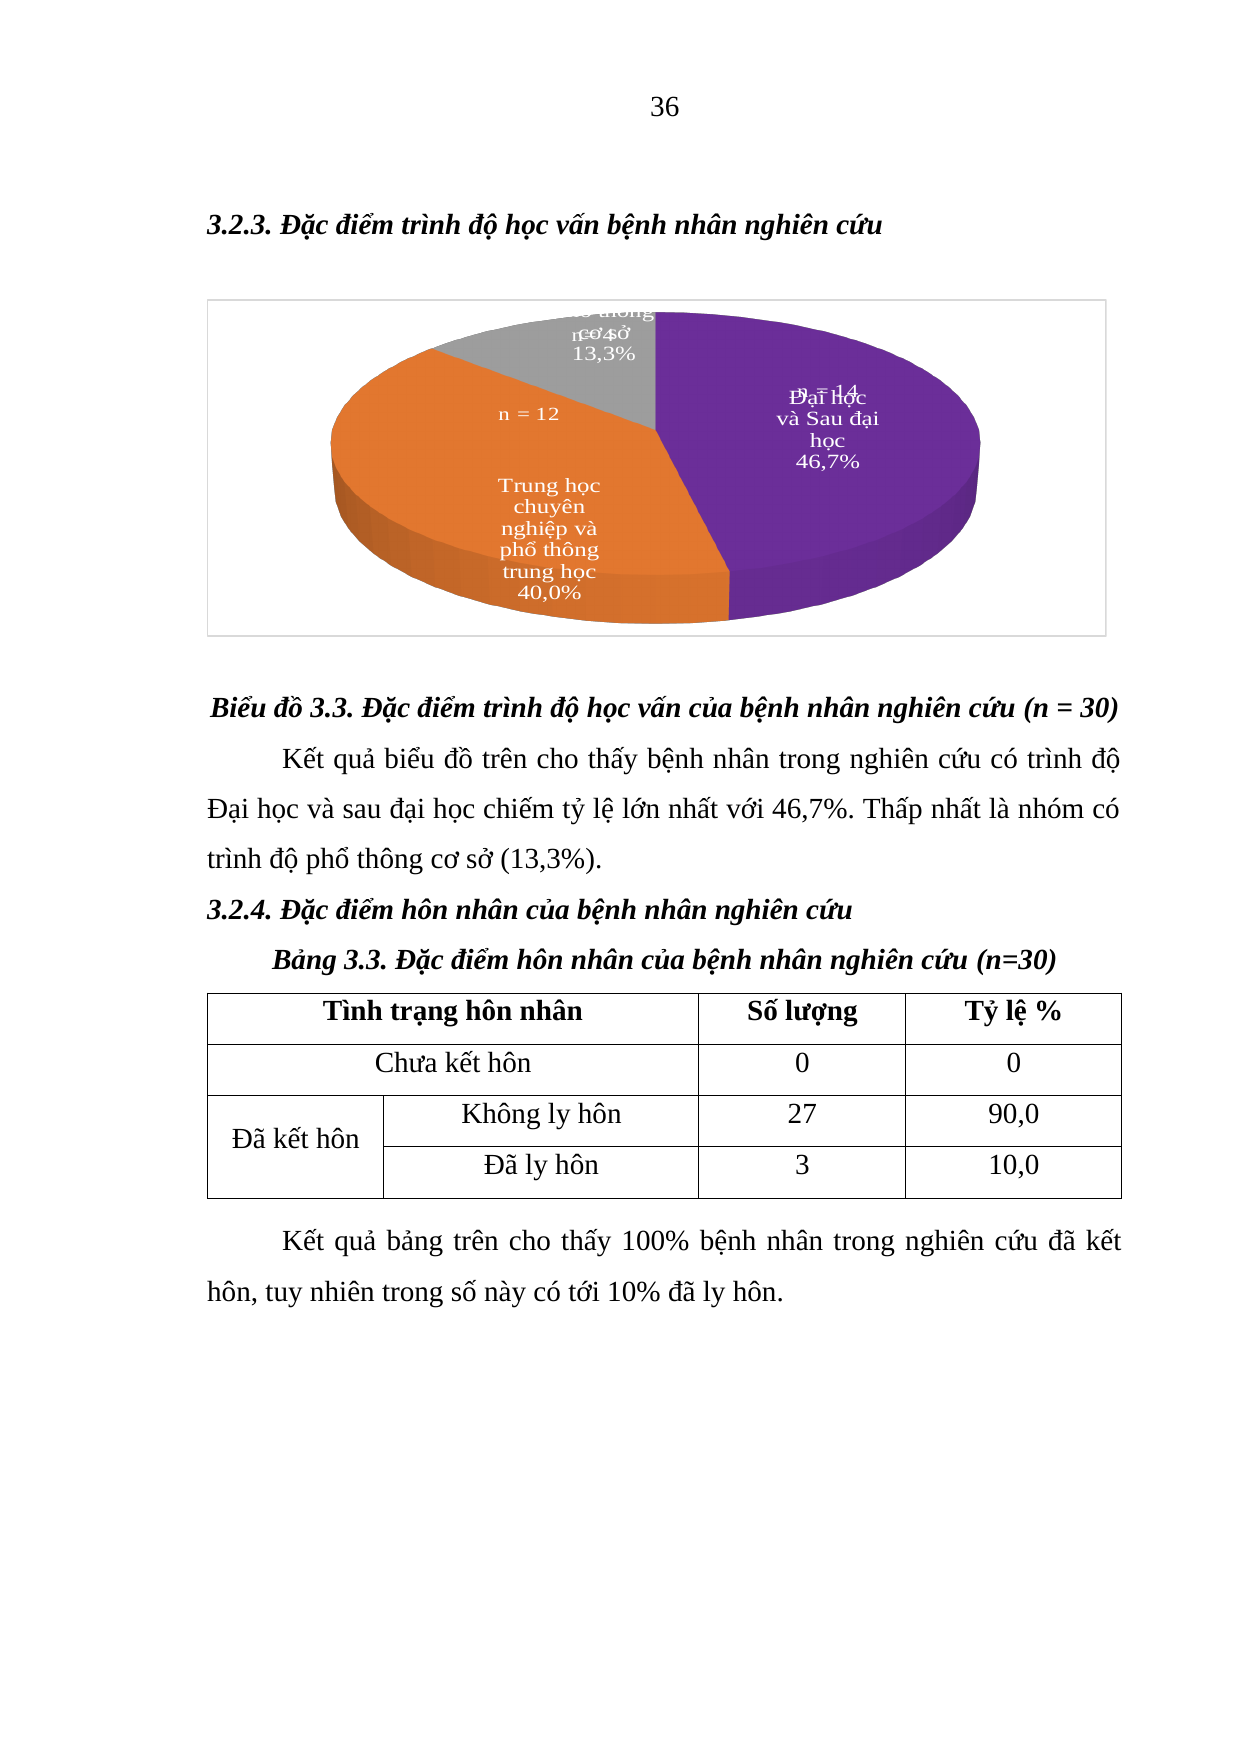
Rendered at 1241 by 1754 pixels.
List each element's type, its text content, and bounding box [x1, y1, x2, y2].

table_cell 0 [906, 1045, 1121, 1095]
table_header Tỷ lệ % [906, 994, 1121, 1044]
text 3.2.4. Đặc điểm hôn nhân của bệnh nhân nghiên cứu [207, 892, 1122, 925]
table_cell 3 [699, 1147, 905, 1197]
table_cell 27 [699, 1096, 905, 1146]
table_cell 10,0 [906, 1147, 1121, 1197]
table_cell 90,0 [906, 1096, 1121, 1146]
table_cell Đã ly hôn [384, 1147, 698, 1197]
text Kết quả biểu đồ trên cho thấy bệnh nhân trong nghiên cứu có trình độ Đại học và sau đại học chiếm tỷ lệ lớn nhất với 46,7%. Thấp nhất là nhóm có trình độ phổ thông cơ sở (13,3%). [207, 741, 1122, 875]
table_cell Chưa kết hôn [208, 1045, 698, 1095]
text Bảng 3.3. Đặc điểm hôn nhân của bệnh nhân nghiên cứu (n=30) [207, 942, 1122, 976]
table_cell Không ly hôn [384, 1096, 698, 1146]
table_header Tình trạng hôn nhân [208, 994, 698, 1044]
table_header Số lượng [699, 994, 905, 1044]
table_cell Đã kết hôn [208, 1096, 383, 1197]
text Biểu đồ 3.3. Đặc điểm trình độ học vấn của bệnh nhân nghiên cứu (n = 30) [207, 691, 1122, 724]
text Kết quả bảng trên cho thấy 100% bệnh nhân trong nghiên cứu đã kết hôn, tuy nhiên trong số này có tới 10% đã ly hôn. [207, 1223, 1122, 1307]
table_cell 0 [699, 1045, 905, 1095]
text 3.2.3. Đặc điểm trình độ học vấn bệnh nhân nghiên cứu [207, 207, 1122, 240]
